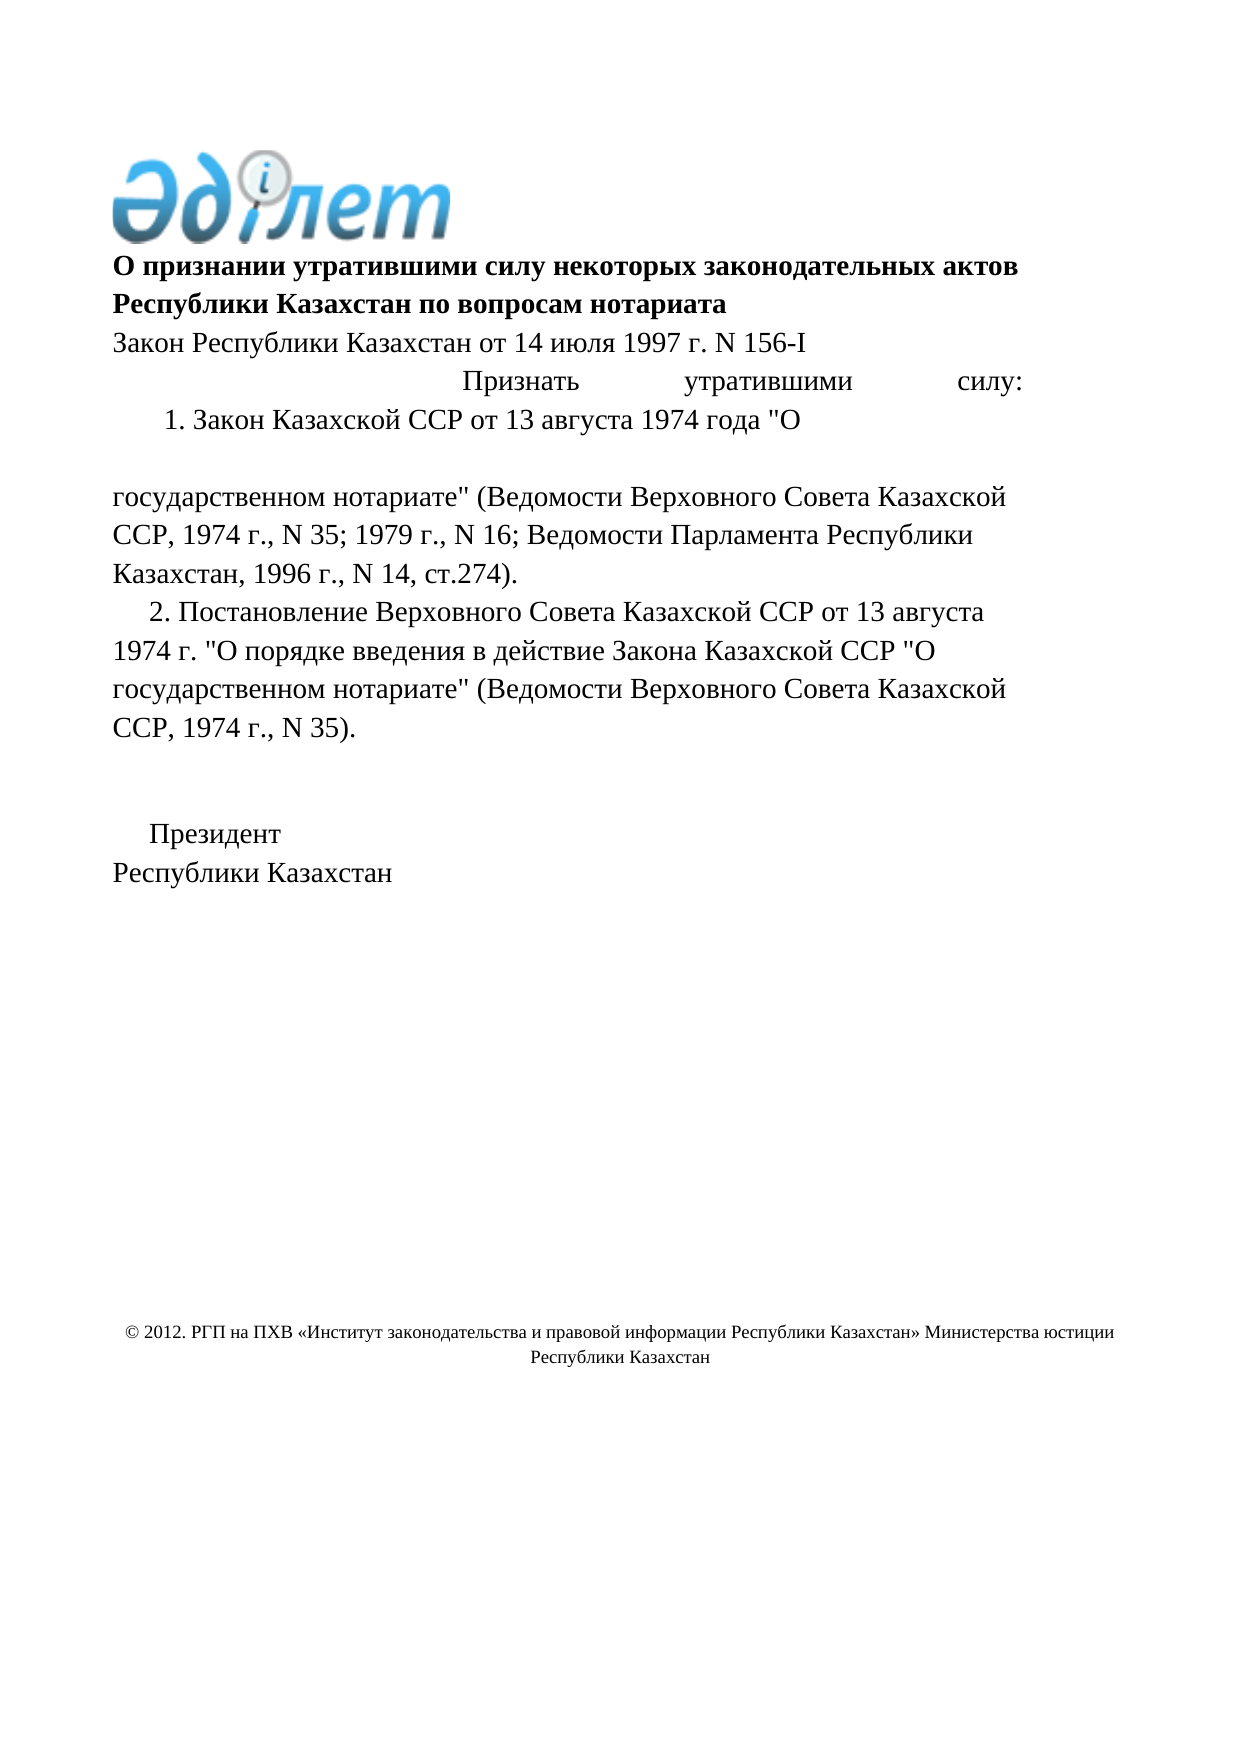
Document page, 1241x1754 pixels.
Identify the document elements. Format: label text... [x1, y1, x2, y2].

text государственном нотариате" (Ведомости Верховного Совета Казахской [112, 672, 1128, 705]
text 1974 г. "О порядке введения в действие Закона Казахской ССР "О [112, 633, 1128, 667]
text ССР, 1974 г., N 35). [112, 710, 1128, 744]
text © 2012. РГП на ПХВ «Институт законодательства и правовой информации Республики Казахстан» Министерства юстиции Республики Казахстан [112, 1321, 1128, 1368]
text ССР, 1974 г., N 35; 1979 г., N 16; Ведомости Парламента Республики [112, 517, 1128, 551]
text Республики Казахстан [112, 855, 1128, 888]
picture [112, 150, 451, 244]
text государственном нотариате" (Ведомости Верховного Совета Казахской [112, 479, 1128, 512]
text Казахстан, 1996 г., N 14, ст.274). [112, 556, 1128, 589]
text Признать утратившими силу: 1. Закон Казахской ССР от 13 августа 1974 года "О [112, 363, 1128, 435]
text 2. Постановление Верховного Совета Казахской ССР от 13 августа [112, 594, 1128, 628]
text Президент [112, 816, 1128, 850]
text Закон Республики Казахстан от 14 июля 1997 г. N 156-I [112, 325, 1128, 358]
text О признании утратившими силу некоторых законодательных актов Республики Казахстан по вопросам нотариата [112, 248, 1128, 320]
